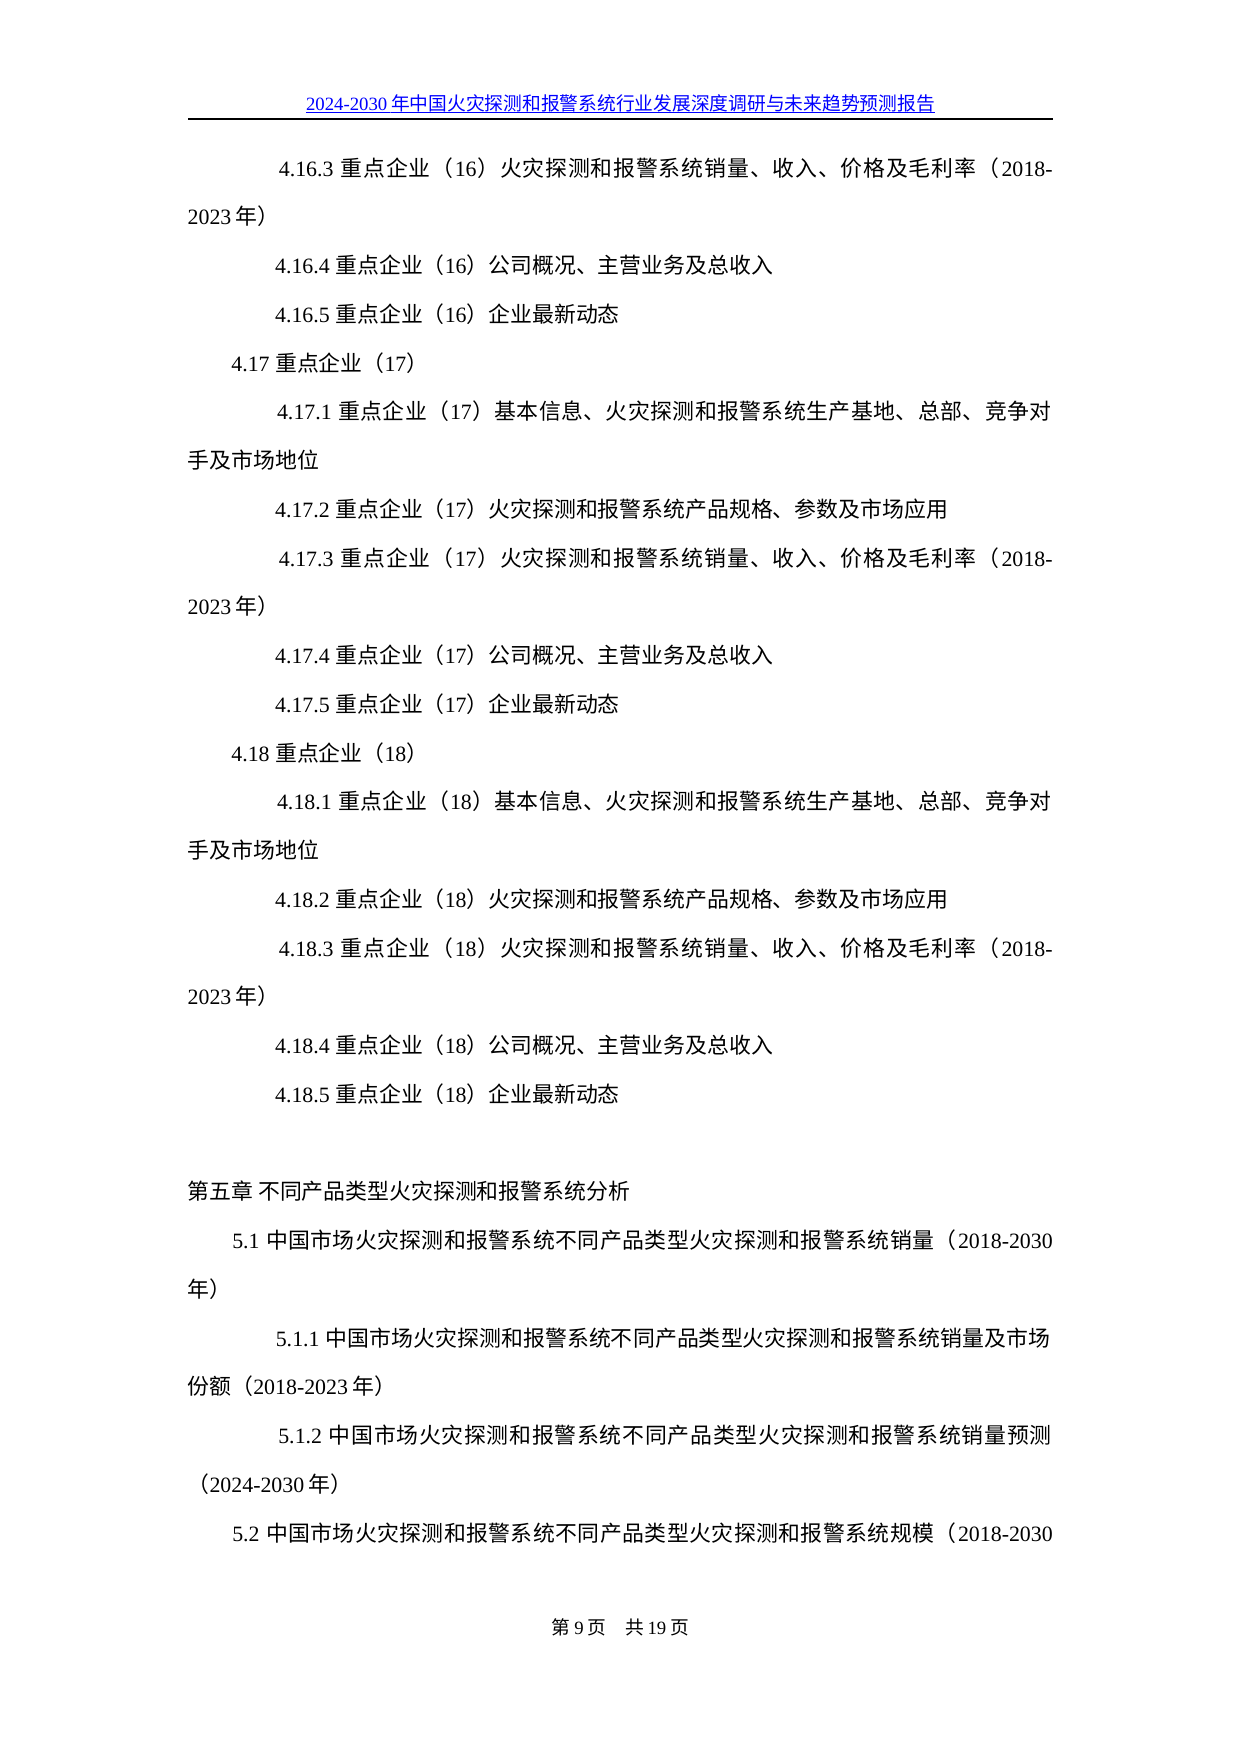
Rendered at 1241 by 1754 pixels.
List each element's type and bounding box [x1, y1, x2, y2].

text [187, 150, 1053, 1548]
